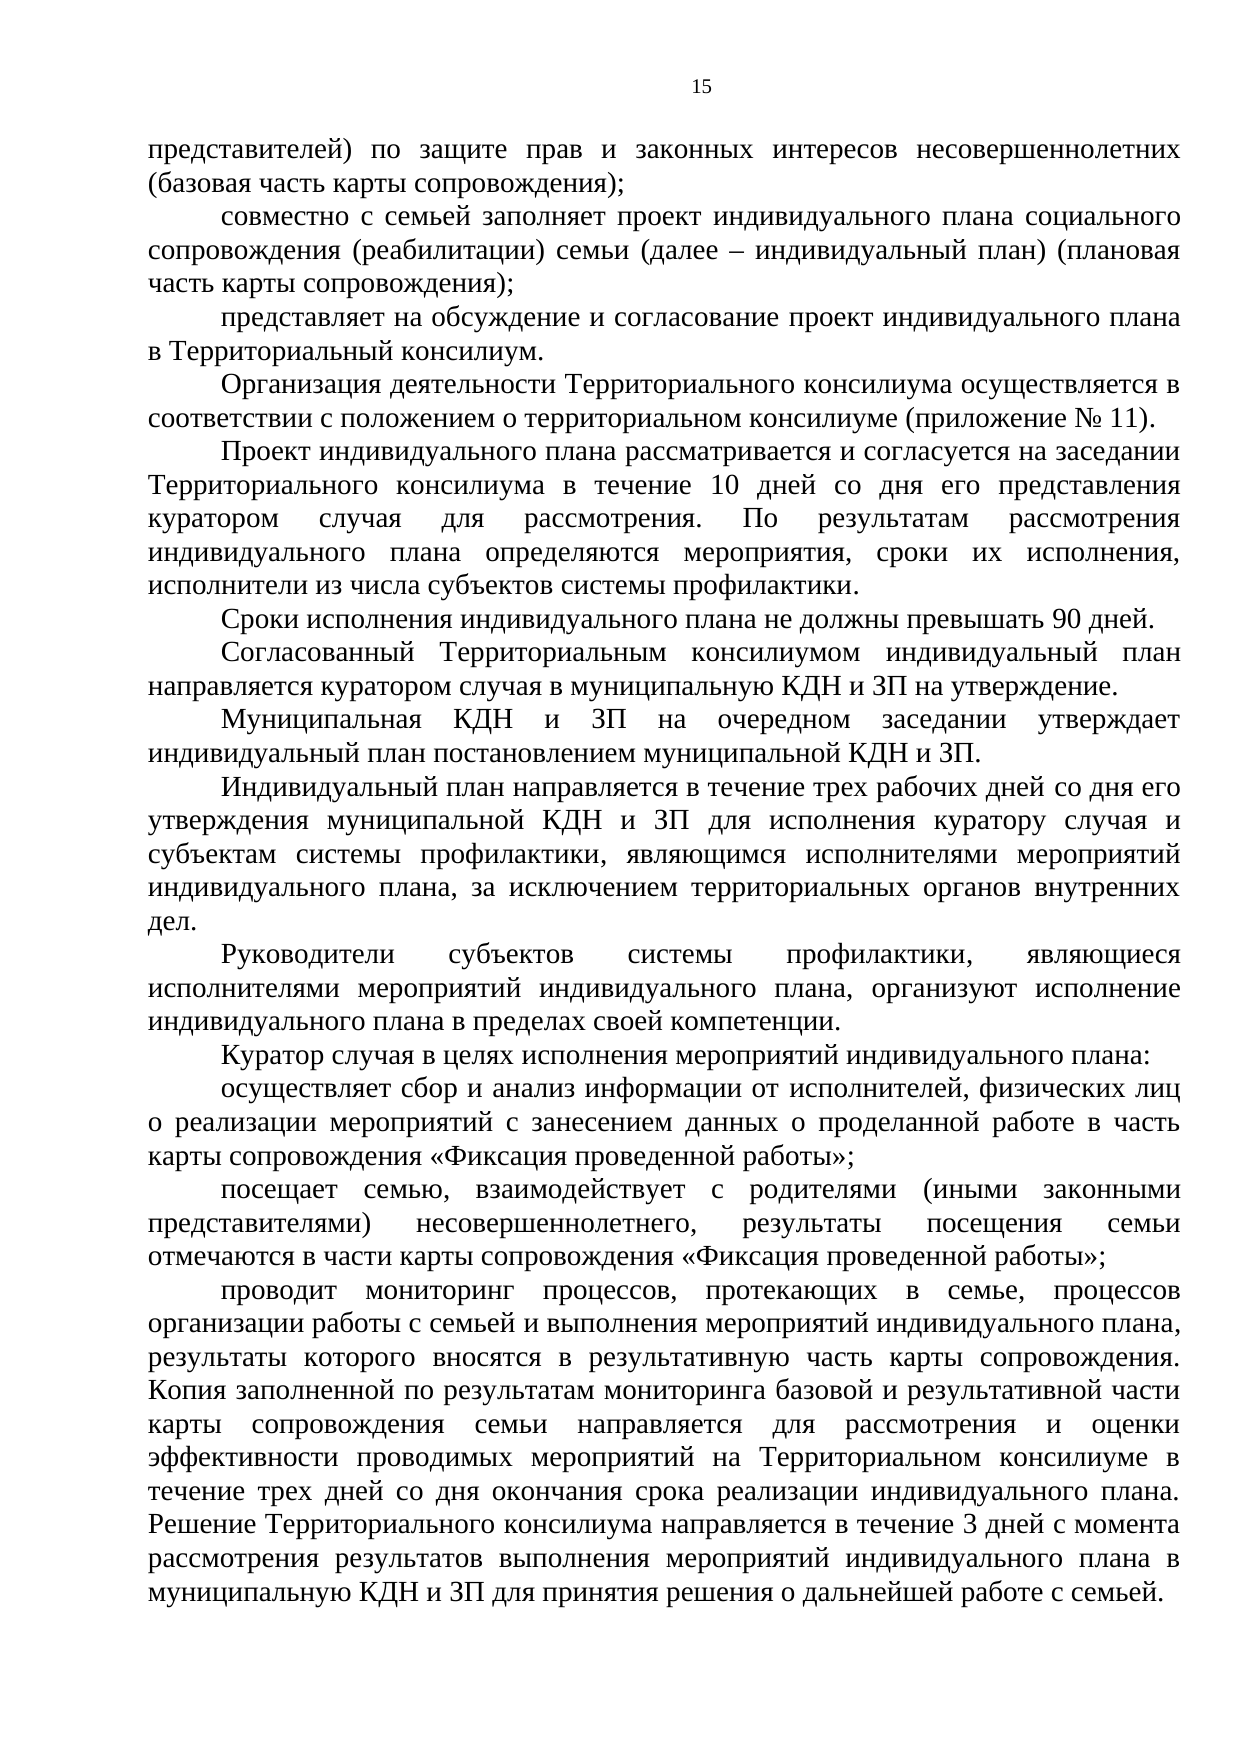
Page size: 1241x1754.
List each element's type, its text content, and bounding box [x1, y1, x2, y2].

text Руководители субъектов системы профилактики, являющиеся исполнителями мероприятий индивидуального плана, организуют исполнение индивидуального плана в пределах своей компетенции. [148, 936, 1181, 1037]
text осуществляет сбор и анализ информации от исполнителей, физических лиц о реализации мероприятий с занесением данных о проделанной работе в часть карты сопровождения «Фиксация проведенной работы»; [148, 1071, 1181, 1171]
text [148, 131, 1181, 198]
text проводит мониторинг процессов, протекающих в семье, процессов организации работы с семьей и выполнения мероприятий индивидуального плана, результаты которого вносятся в результативную часть карты сопровождения. Копия заполненной по результатам мониторинга базовой и результативной части карты сопровождения семьи направляется для рассмотрения и оценки эффективности проводимых мероприятий на Территориальном консилиуме в течение трех дней со дня окончания срока реализации индивидуального плана. Решение Территориального консилиума направляется в течение 3 дней с момента рассмотрения результатов выполнения мероприятий индивидуального плана в муниципальную КДН и ЗП для принятия решения о дальнейшей работе с семьей. [148, 1272, 1181, 1607]
text Муниципальная КДН и ЗП на очередном заседании утверждает индивидуальный план постановлением муниципальной КДН и ЗП. [148, 702, 1181, 769]
text Индивидуальный план направляется в течение трех рабочих дней со дня его утверждения муниципальной КДН и ЗП для исполнения куратору случая и субъектам системы профилактики, являющимся исполнителями мероприятий индивидуального плана, за исключением территориальных органов внутренних дел. [148, 769, 1181, 936]
text Куратор случая в целях исполнения мероприятий индивидуального плана: [148, 1037, 1181, 1071]
text посещает семью, взаимодействует с родителями (иными законными представителями) несовершеннолетнего, результаты посещения семьи отмечаются в части карты сопровождения «Фиксация проведенной работы»; [148, 1171, 1181, 1272]
text представляет на обсуждение и согласование проект индивидуального плана в Территориальный консилиум. [148, 299, 1181, 366]
text Организация деятельности Территориального консилиума осуществляется в соответствии с положением о территориальном консилиуме (приложение № 11). [148, 366, 1181, 433]
text Проект индивидуального плана рассматривается и согласуется на заседании Территориального консилиума в течение 10 дней со дня его представления куратором случая для рассмотрения. По результатам рассмотрения индивидуального плана определяются мероприятия, сроки их исполнения, исполнители из числа субъектов системы профилактики. [148, 433, 1181, 601]
text совместно с семьей заполняет проект индивидуального плана социального сопровождения (реабилитации) семьи (далее – индивидуальный план) (плановая часть карты сопровождения); [148, 198, 1181, 299]
text Согласованный Территориальным консилиумом индивидуальный план направляется куратором случая в муниципальную КДН и ЗП на утверждение. [148, 634, 1181, 702]
text Сроки исполнения индивидуального плана не должны превышать 90 дней. [148, 601, 1181, 634]
